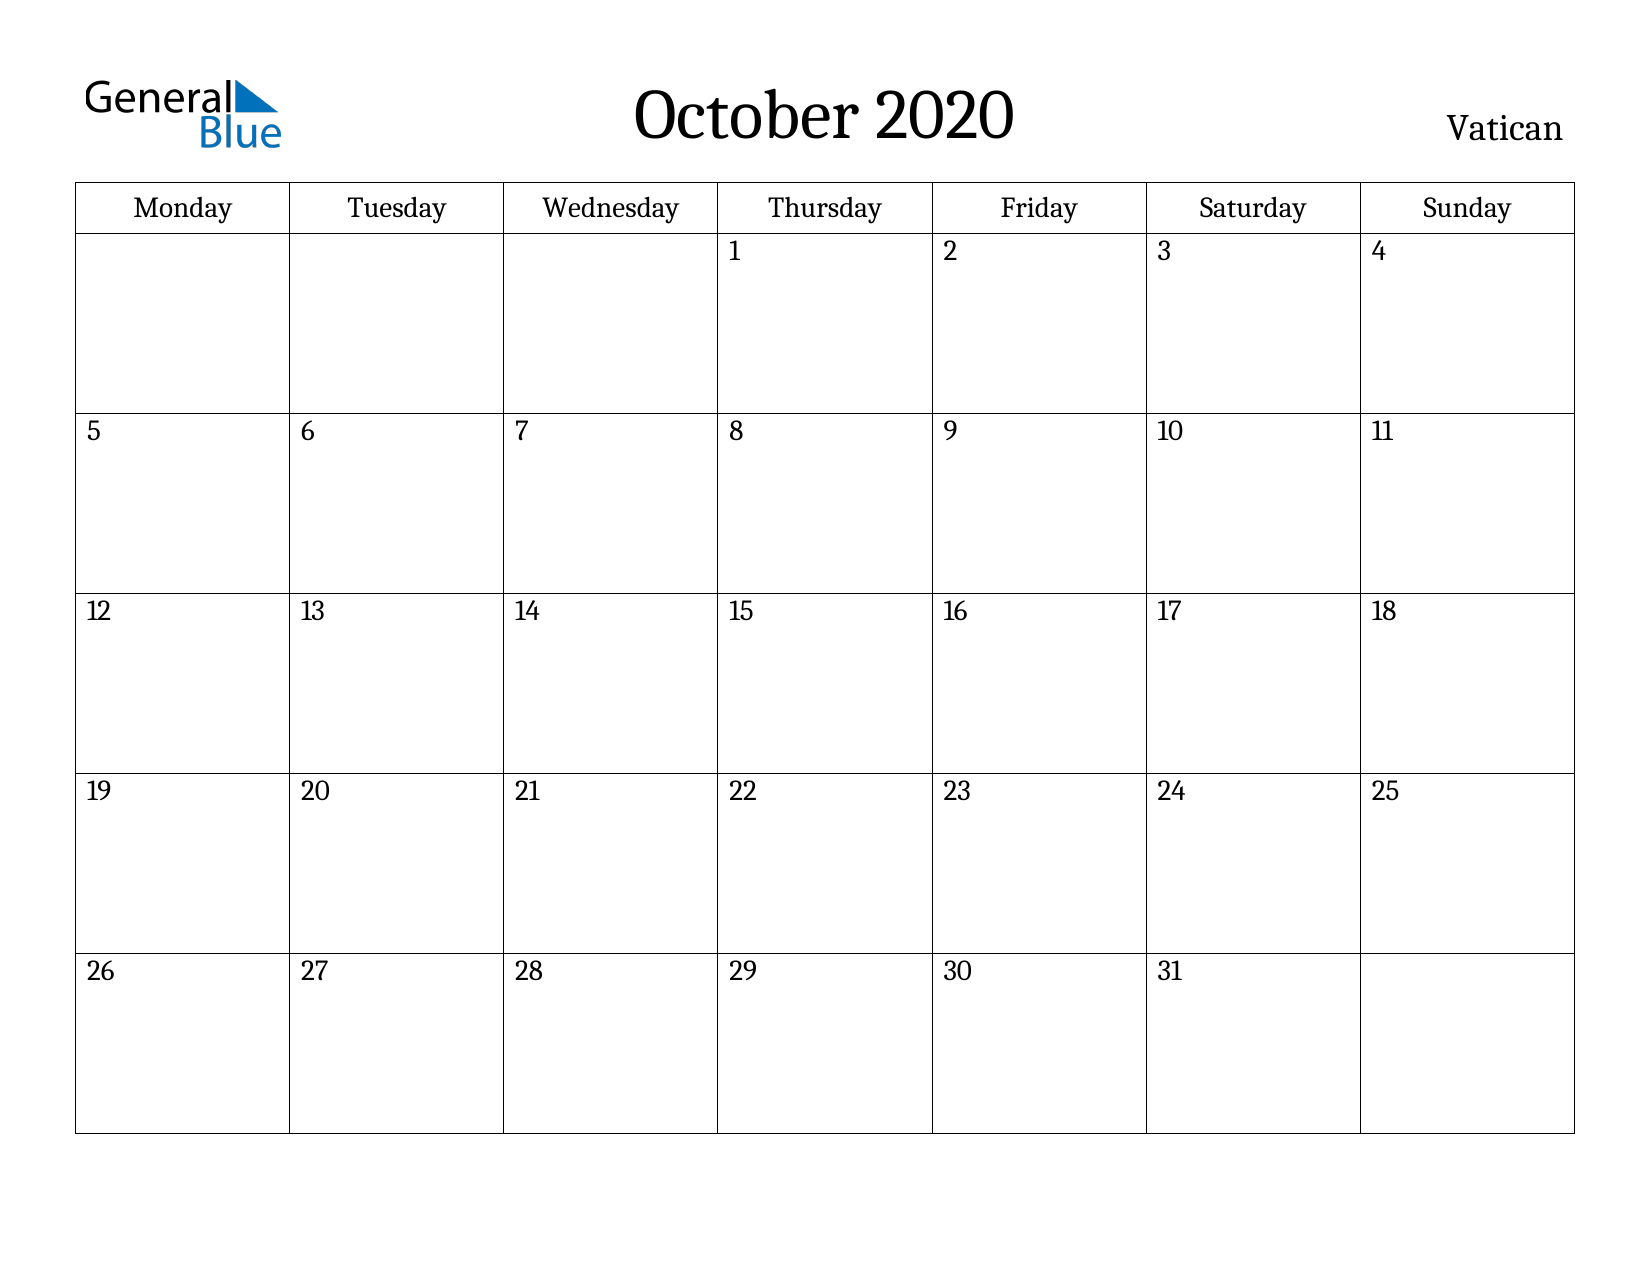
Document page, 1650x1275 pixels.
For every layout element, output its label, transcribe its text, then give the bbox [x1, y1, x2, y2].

table_cell 29 [718, 954, 932, 987]
table_cell 13 [290, 594, 503, 627]
table_cell [1361, 808, 1574, 953]
table_header Vatican [1146, 75, 1574, 182]
table_cell [76, 234, 289, 267]
table_cell 15 [718, 594, 932, 627]
table_cell 12 [76, 594, 289, 627]
table_cell 2 [933, 234, 1146, 267]
table_cell [1147, 808, 1360, 953]
table_cell 27 [290, 954, 503, 987]
table_cell [76, 808, 289, 953]
table_cell 25 [1361, 774, 1574, 807]
table_cell Thursday [718, 183, 932, 233]
table_cell [290, 448, 503, 593]
table_cell [718, 267, 932, 413]
table_cell 18 [1361, 594, 1574, 627]
table_cell 9 [933, 414, 1146, 447]
table_cell 28 [504, 954, 717, 987]
table_cell Friday [933, 183, 1146, 233]
table_cell [290, 808, 503, 953]
table_cell 20 [290, 774, 503, 807]
table_cell [718, 627, 932, 773]
table_cell Saturday [1147, 183, 1360, 233]
table_cell Sunday [1361, 183, 1574, 233]
table_cell 22 [718, 774, 932, 807]
table_cell [1361, 267, 1574, 413]
table_cell 1 [718, 234, 932, 267]
table_cell 4 [1361, 234, 1574, 267]
table_cell [290, 234, 503, 267]
table_cell [504, 627, 717, 773]
table_cell 21 [504, 774, 717, 807]
table_cell [76, 988, 289, 1133]
table_cell [933, 988, 1146, 1133]
table_cell Wednesday [504, 183, 717, 233]
table_cell Tuesday [290, 183, 503, 233]
table_cell [76, 267, 289, 413]
table_cell 5 [76, 414, 289, 447]
table_cell 24 [1147, 774, 1360, 807]
table_cell 16 [933, 594, 1146, 627]
table_cell [1147, 267, 1360, 413]
table_cell [718, 808, 932, 953]
table_cell 7 [504, 414, 717, 447]
table_cell 23 [933, 774, 1146, 807]
table_cell [504, 448, 717, 593]
table_header October 2020 [504, 75, 1146, 182]
table_cell 6 [290, 414, 503, 447]
table_header [76, 75, 503, 182]
table_cell 10 [1147, 414, 1360, 447]
table_cell [290, 267, 503, 413]
table_cell 8 [718, 414, 932, 447]
table_cell 14 [504, 594, 717, 627]
table_cell 17 [1147, 594, 1360, 627]
table_cell [1361, 448, 1574, 593]
table_cell [504, 234, 717, 267]
table_cell [1361, 954, 1574, 987]
table_cell 30 [933, 954, 1146, 987]
table_cell 11 [1361, 414, 1574, 447]
table_cell [718, 448, 932, 593]
table_cell [933, 808, 1146, 953]
table_cell [1147, 448, 1360, 593]
table_cell [290, 988, 503, 1133]
table_cell 31 [1147, 954, 1360, 987]
table_cell [718, 988, 932, 1133]
table_cell [504, 988, 717, 1133]
table_cell [504, 267, 717, 413]
table_cell [290, 627, 503, 773]
table_cell 26 [76, 954, 289, 987]
picture [86, 80, 281, 148]
table_cell [933, 267, 1146, 413]
table_cell [76, 627, 289, 773]
table_cell [1361, 627, 1574, 773]
table_cell [933, 448, 1146, 593]
table_cell Monday [76, 183, 289, 233]
table_cell 3 [1147, 234, 1360, 267]
table_cell [76, 448, 289, 593]
table_cell [1147, 627, 1360, 773]
table_cell [1147, 988, 1360, 1133]
table_cell [933, 627, 1146, 773]
table_cell [1361, 988, 1574, 1133]
table_cell [504, 808, 717, 953]
table_cell 19 [76, 774, 289, 807]
